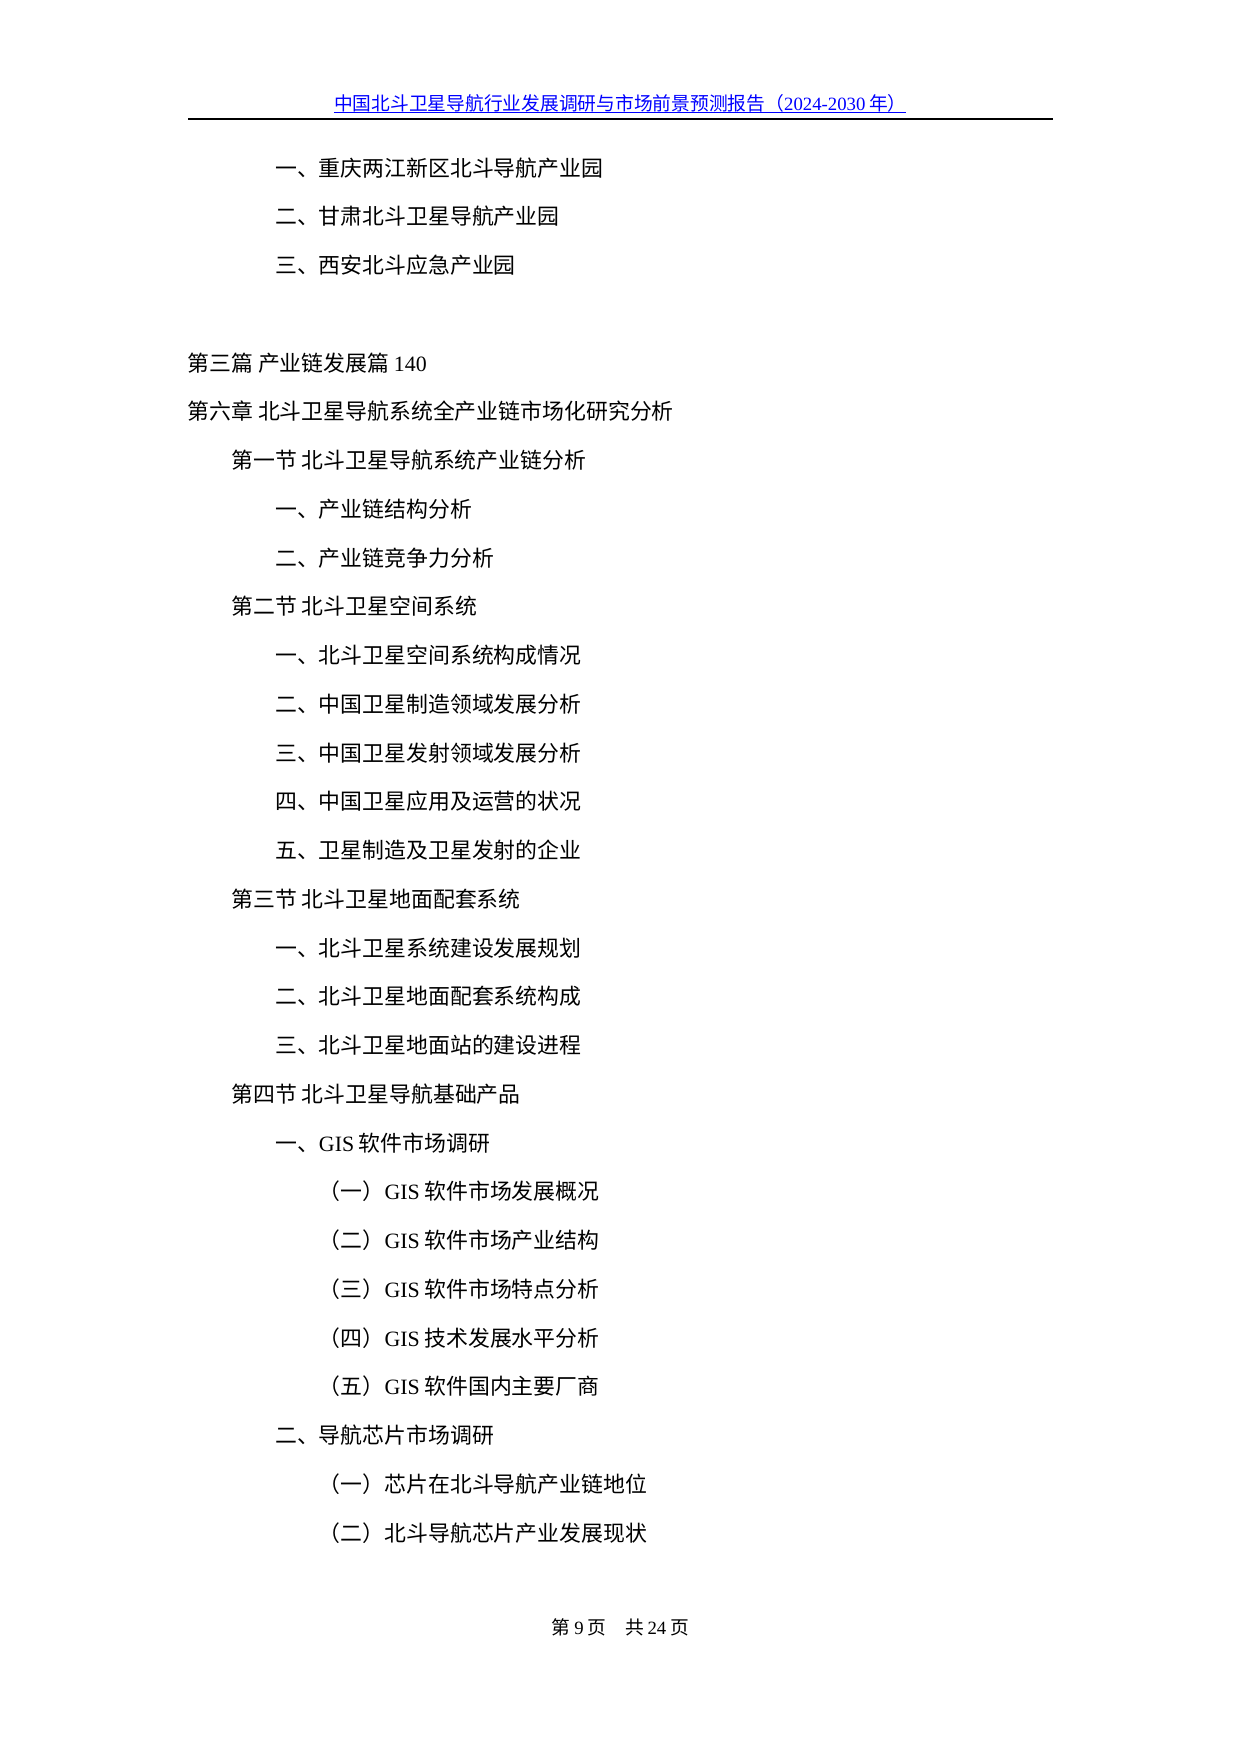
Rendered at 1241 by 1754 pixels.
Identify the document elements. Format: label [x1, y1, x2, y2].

text [187, 150, 1053, 1548]
